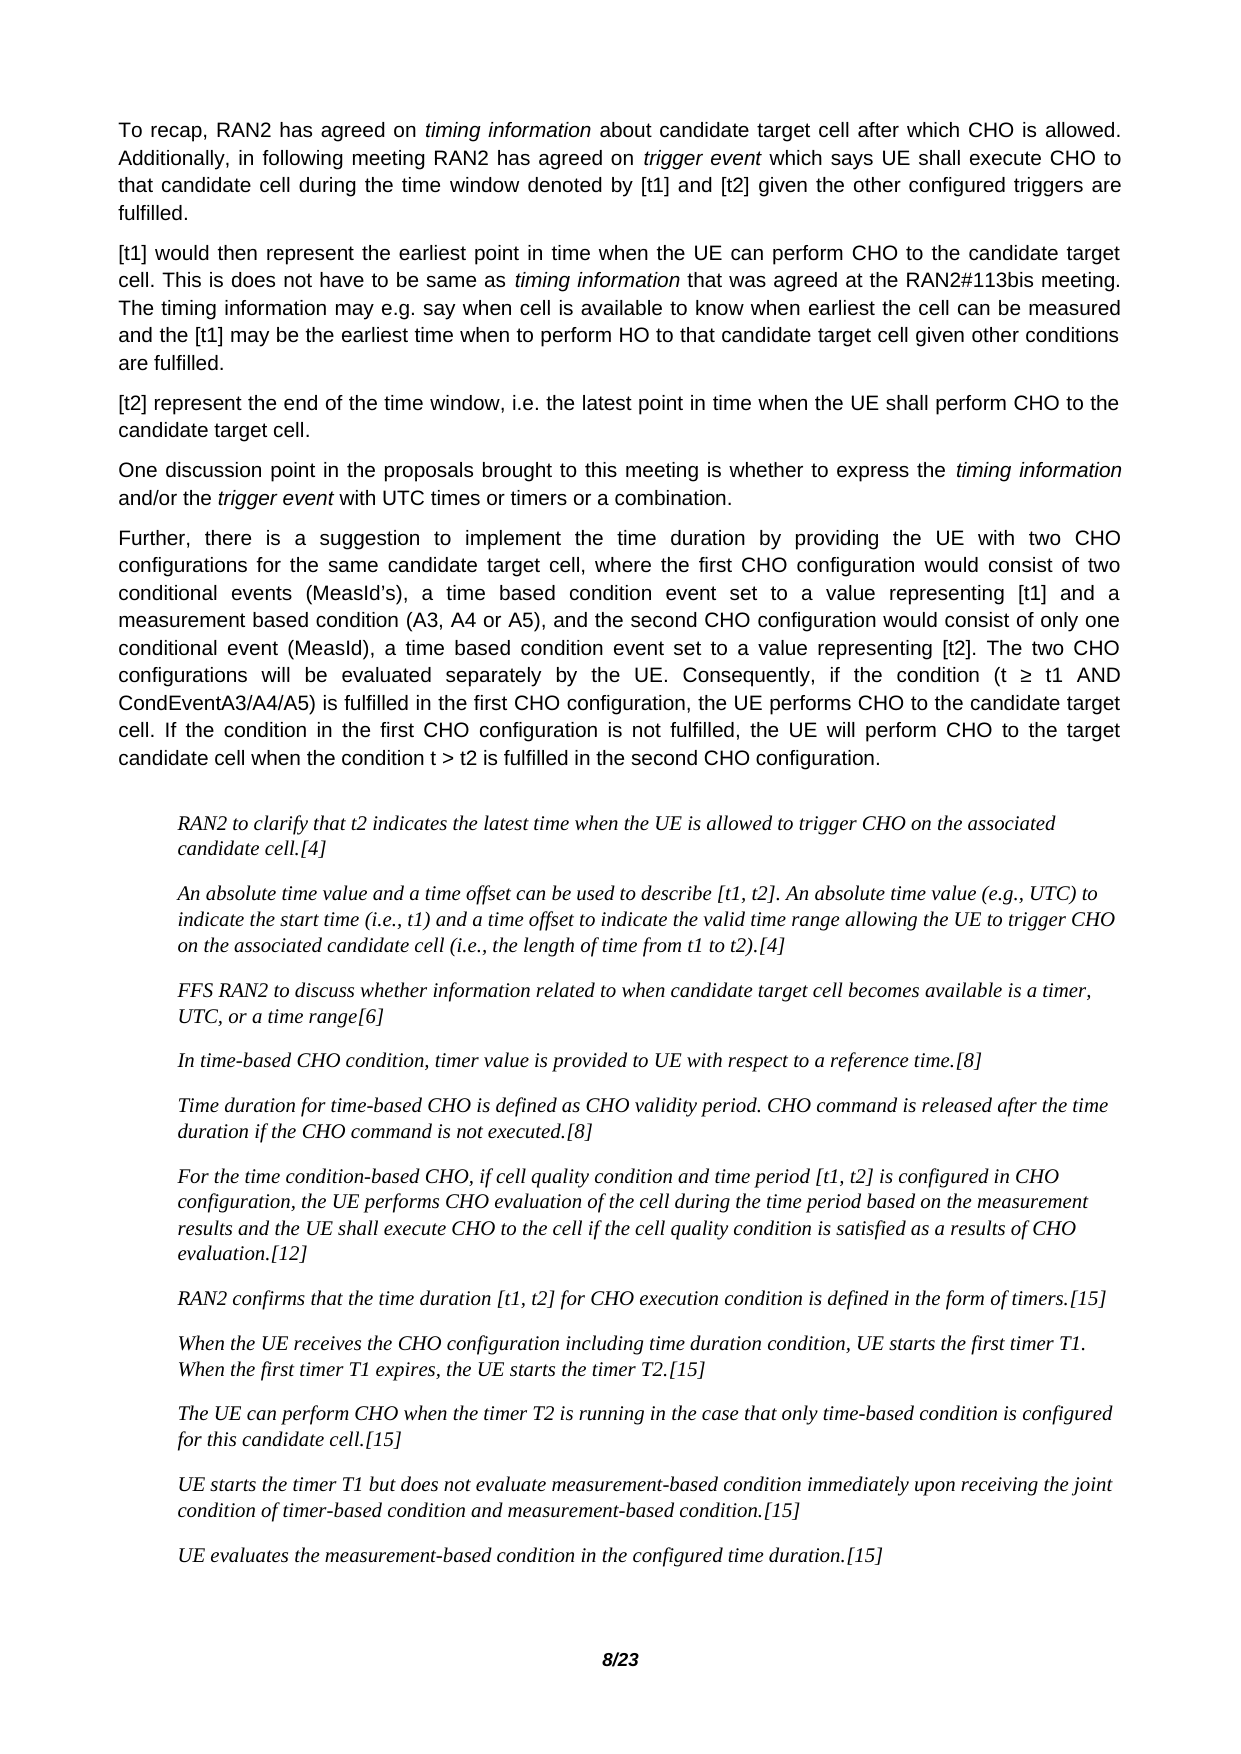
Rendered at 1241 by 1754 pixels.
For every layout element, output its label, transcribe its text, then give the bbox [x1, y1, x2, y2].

text For the time condition-based CHO, if cell quality condition and time period [t1, t2] is configured in CHO configuration, the UE performs CHO evaluation of the cell during the time period based on the measurement results and the UE shall execute CHO to the cell if the cell quality condition is satisfied as a results of CHO evaluation.[12] [177, 1163, 1122, 1265]
list [t2] represent the end of the time window, i.e. the latest point in time when the UE shall perform CHO to the candidate target cell. [118, 391, 1122, 442]
text Time duration for time-based CHO is defined as CHO validity period. CHO command is released after the time duration if the CHO command is not executed.[8] [177, 1093, 1122, 1143]
text When the UE receives the CHO configuration including time duration condition, UE starts the first timer T1. When the first timer T1 expires, the UE starts the timer T2.[15] [177, 1331, 1122, 1381]
text UE starts the timer T1 but does not evaluate measurement-based condition immediately upon receiving the joint condition of timer-based condition and measurement-based condition.[15] [177, 1472, 1122, 1522]
text In time-based CHO condition, timer value is provided to UE with respect to a reference time.[8] [177, 1048, 1122, 1072]
text FFS RAN2 to discuss whether information related to when candidate target cell becomes available is a timer, UTC, or a time range[6] [177, 978, 1122, 1028]
text One discussion point in the proposals brought to this meeting is whether to express the timing information and/or the trigger event with UTC times or timers or a combination. [118, 458, 1122, 509]
text RAN2 confirms that the time duration [t1, t2] for CHO execution condition is defined in the form of timers.[15] [177, 1286, 1122, 1310]
text RAN2 to clarify that t2 indicates the latest time when the UE is allowed to trigger CHO on the associated candidate cell.[4] [177, 810, 1122, 860]
text [t1] would then represent the earliest point in time when the UE can perform CHO to the candidate target cell. This is does not have to be same as timing information that was agreed at the RAN2#113bis meeting. The timing information may e.g. say when cell is available to know when earliest the cell can be measured and the [t1] may be the earliest time when to perform HO to that candidate target cell given other conditions are fulfilled. [118, 241, 1122, 374]
text Further, there is a suggestion to implement the time duration by providing the UE with two CHO configurations for the same candidate target cell, where the first CHO configuration would consist of two conditional events (MeasId’s), a time based condition event set to a value representing [t1] and a measurement based condition (A3, A4 or A5), and the second CHO configuration would consist of only one conditional event (MeasId), a time based condition event set to a value representing [t2]. The two CHO configurations will be evaluated separately by the UE. Consequently, if the condition (t ≥ t1 AND CondEventA3/A4/A5) is fulfilled in the first CHO configuration, the UE performs CHO to the candidate target cell. If the condition in the first CHO configuration is not fulfilled, the UE will perform CHO to the target candidate cell when the condition t > t2 is fulfilled in the second CHO configuration. [118, 526, 1122, 769]
text An absolute time value and a time offset can be used to describe [t1, t2]. An absolute time value (e.g., UTC) to indicate the start time (i.e., t1) and a time offset to indicate the valid time range allowing the UE to trigger CHO on the associated candidate cell (i.e., the length of time from t1 to t2).[4] [177, 881, 1122, 957]
text UE evaluates the measurement-based condition in the configured time duration.[15] [177, 1543, 1122, 1567]
list To recap, RAN2 has agreed on timing information about candidate target cell after which CHO is allowed. Additionally, in following meeting RAN2 has agreed on trigger event which says UE shall execute CHO to that candidate cell during the time window denoted by [t1] and [t2] given the other configured triggers are fulfilled. [118, 118, 1122, 224]
text The UE can perform CHO when the timer T2 is running in the case that only time-based condition is configured for this candidate cell.[15] [177, 1401, 1122, 1451]
